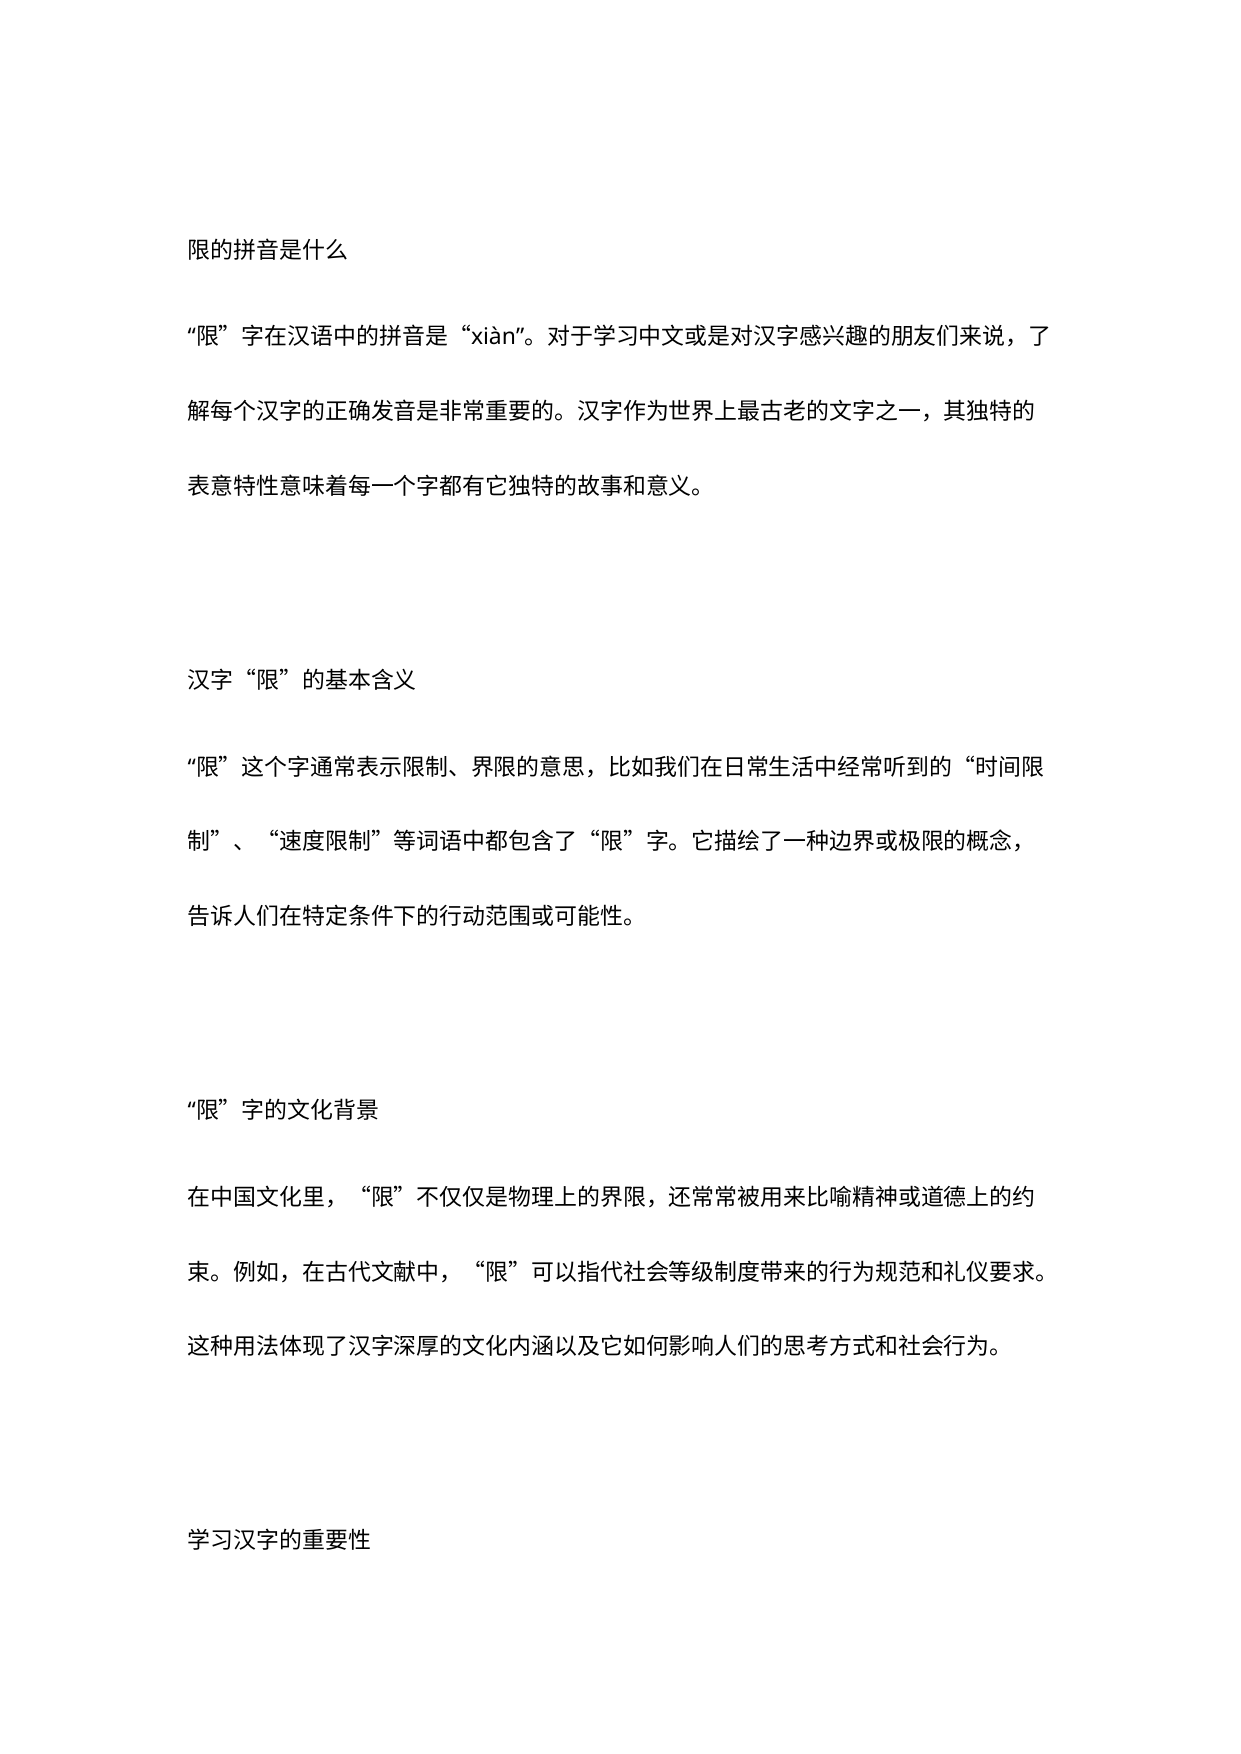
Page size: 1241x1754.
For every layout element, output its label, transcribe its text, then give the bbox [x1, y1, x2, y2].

text “限”字在汉语中的拼音是“xiàn”。对于学习中文或是对汉字感兴趣的朋友们来说，了解每个汉字的正确发音是非常重要的。汉字作为世界上最古老的文字之一，其独特的表意特性意味着每一个字都有它独特的故事和意义。 [187, 302, 1053, 517]
text 汉字“限”的基本含义 [187, 646, 1053, 711]
text “限”这个字通常表示限制、界限的意思，比如我们在日常生活中经常听到的“时间限制”、“速度限制”等词语中都包含了“限”字。它描绘了一种边界或极限的概念，告诉人们在特定条件下的行动范围或可能性。 [187, 733, 1053, 947]
text “限”字的文化背景 [187, 1076, 1053, 1141]
text 限的拼音是什么 [187, 216, 1053, 281]
text 学习汉字的重要性 [187, 1507, 1053, 1572]
text 在中国文化里，“限”不仅仅是物理上的界限，还常常被用来比喻精神或道德上的约束。例如，在古代文献中，“限”可以指代社会等级制度带来的行为规范和礼仪要求。这种用法体现了汉字深厚的文化内涵以及它如何影响人们的思考方式和社会行为。 [187, 1163, 1053, 1377]
